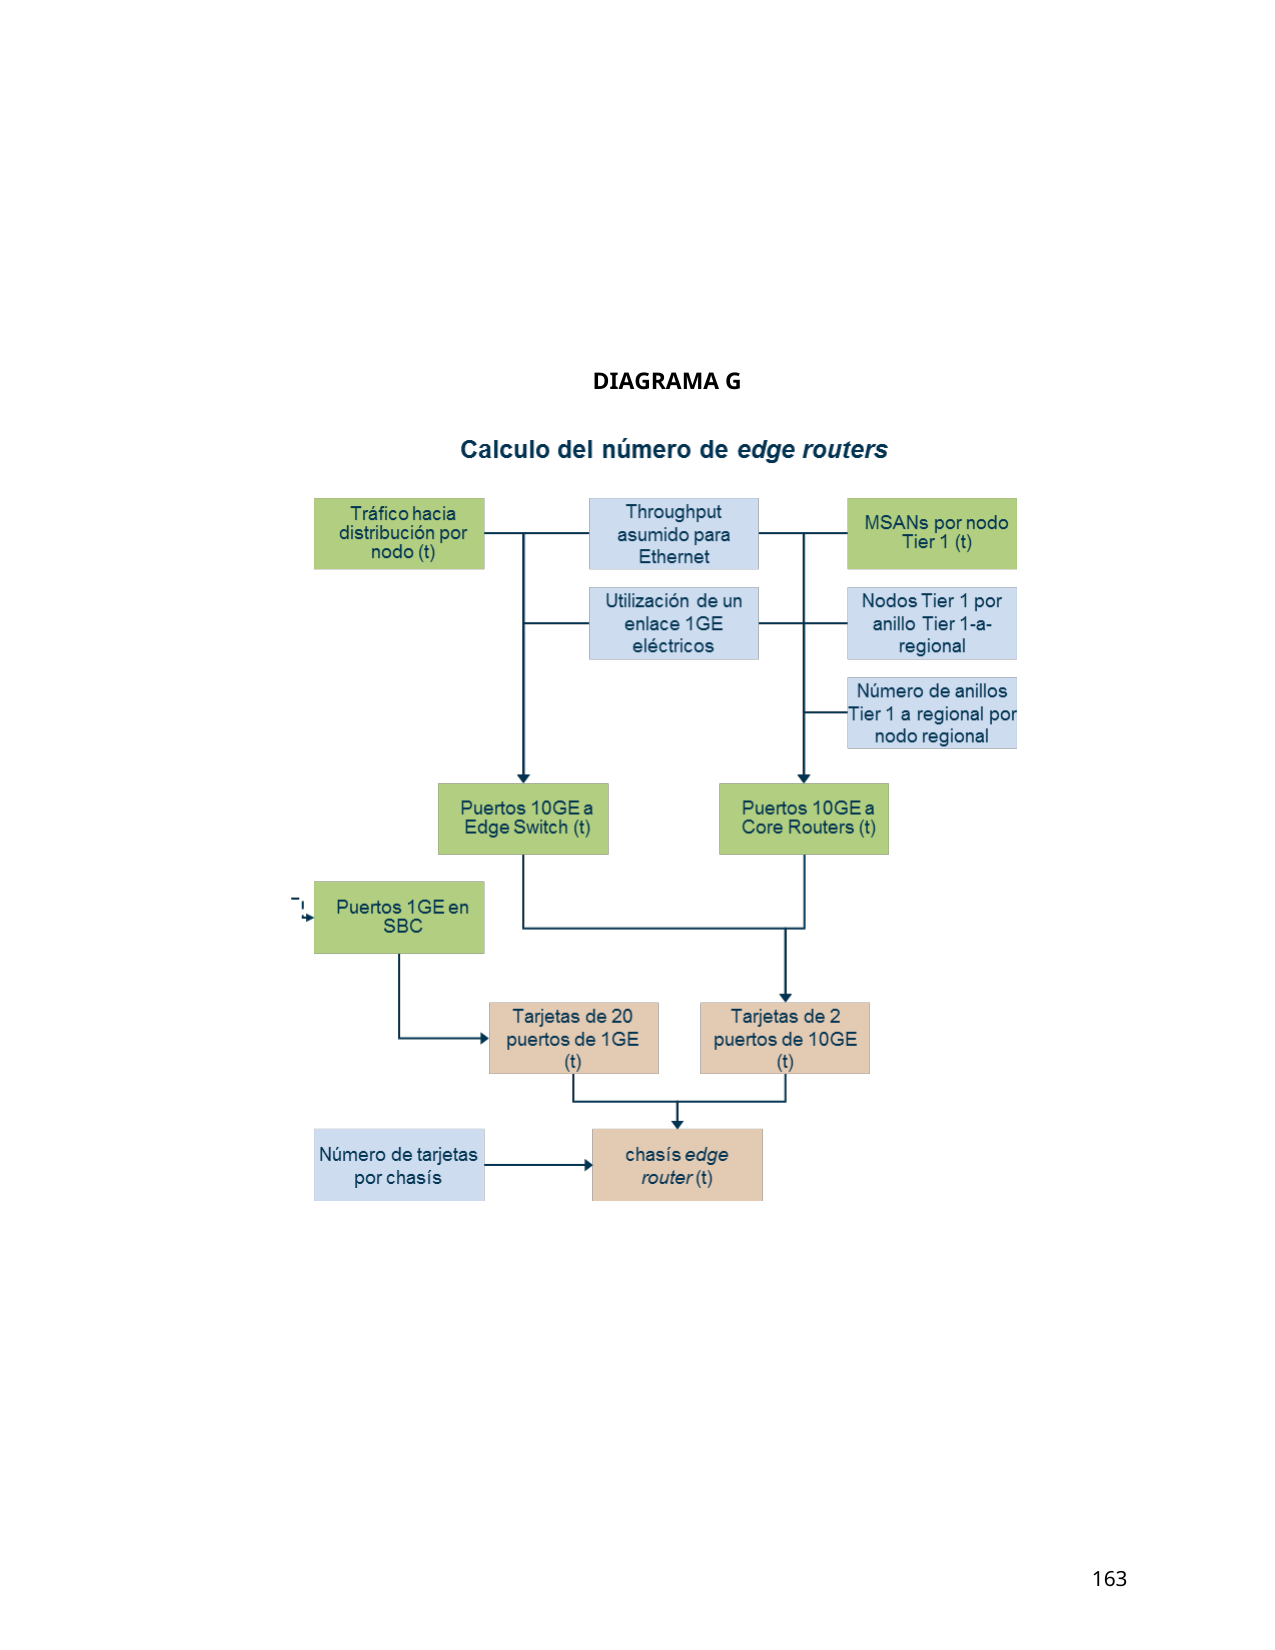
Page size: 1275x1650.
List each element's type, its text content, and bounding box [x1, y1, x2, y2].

picture [291, 425, 1044, 1201]
text DIAGRAMA G [207, 364, 1127, 396]
